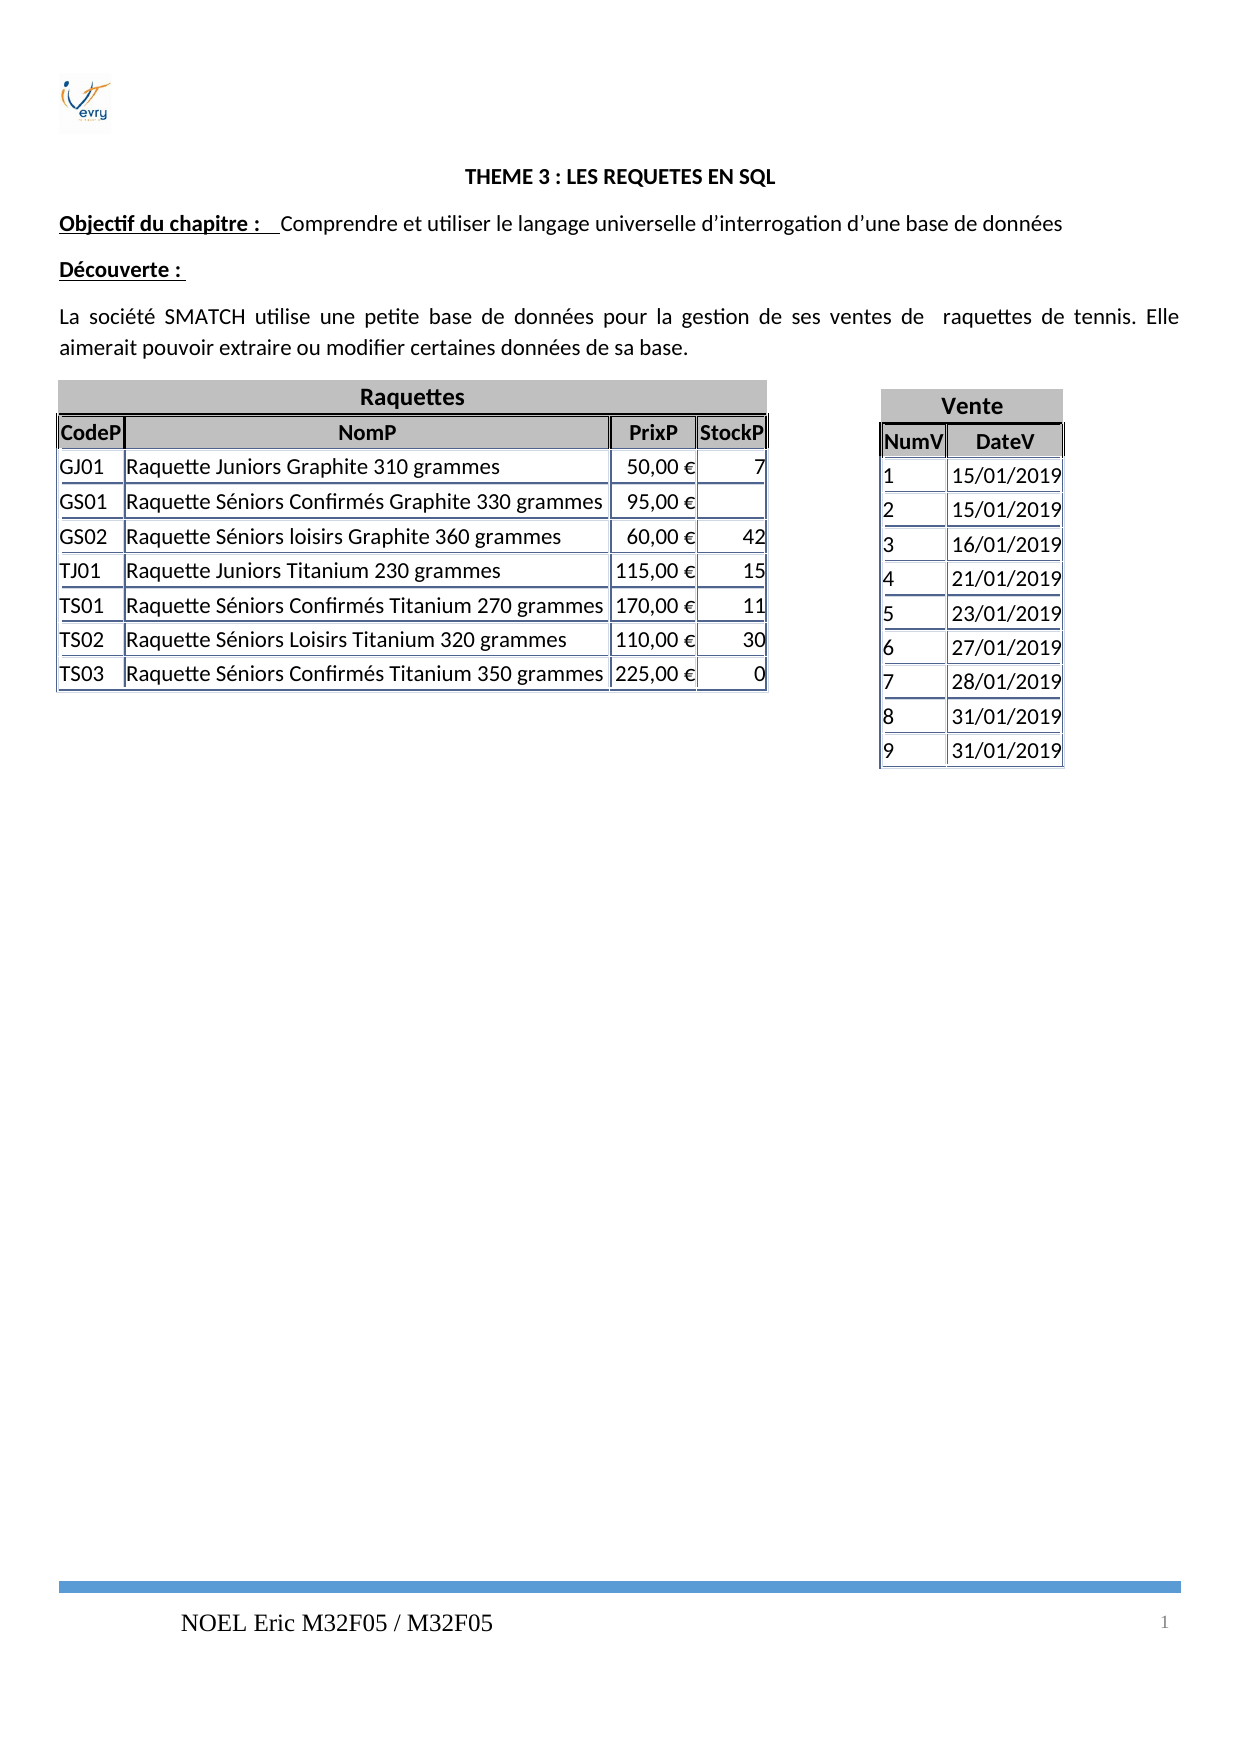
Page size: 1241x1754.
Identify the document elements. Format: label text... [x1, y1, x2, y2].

table_cell 11 [698, 586, 765, 620]
table_cell 110,00 € [612, 624, 695, 655]
table_cell PrixP [612, 417, 695, 448]
table_cell TS02 [59, 620, 123, 655]
table_cell 115,00 € [612, 555, 695, 586]
table_cell 30 [698, 620, 766, 655]
text THEME 3 : LES REQUETES EN SQL [59, 162, 1181, 190]
table_cell 95,00 € [612, 485, 695, 517]
picture [59, 73, 112, 134]
table_cell 170,00 € [612, 589, 695, 620]
table_cell TS03 [58, 655, 124, 689]
text Objectif du chapitre : Comprendre et utiliser le langage universelle d’interrogation d’une base de données [59, 209, 1181, 237]
table_cell Raquette Séniors loisirs Graphite 360 grammes [126, 521, 608, 552]
table_cell Raquette Juniors Titanium 230 grammes [126, 555, 608, 586]
table_cell StockP [698, 413, 767, 448]
text Découverte : [59, 256, 1181, 284]
table_cell Raquette Séniors Loisirs Titanium 320 grammes [126, 624, 608, 655]
table_cell TS01 [59, 586, 123, 620]
table_cell 0 [697, 655, 767, 689]
table_cell Raquette Séniors Confirmés Titanium 350 grammes [124, 655, 610, 689]
table_cell 42 [698, 517, 766, 552]
table_cell 15 [697, 552, 767, 586]
table_cell 7 [697, 448, 767, 482]
table_cell GJ01 [58, 448, 124, 482]
table_cell 60,00 € [612, 521, 695, 552]
table_cell GS01 [59, 482, 123, 517]
table_cell NomP [126, 417, 608, 448]
table_cell 225,00 € [610, 658, 697, 689]
table_cell Raquette Séniors Confirmés Graphite 330 grammes [126, 485, 608, 517]
text La société SMATCH utilise une petite base de données pour la gestion de ses ventes de raquettes de tennis. Elle aimerait pouvoir extraire ou modifier certaines données de sa base. [59, 302, 1181, 361]
table_cell [698, 482, 765, 517]
table_cell GS02 [59, 517, 123, 552]
table_cell Raquette Juniors Graphite 310 grammes [126, 451, 608, 482]
table_header Raquettes [58, 380, 767, 413]
table_cell CodeP [58, 413, 123, 448]
table_cell TJ01 [58, 552, 124, 586]
table_cell 50,00 € [612, 451, 695, 482]
table_cell Raquette Séniors Confirmés Titanium 270 grammes [126, 589, 608, 620]
